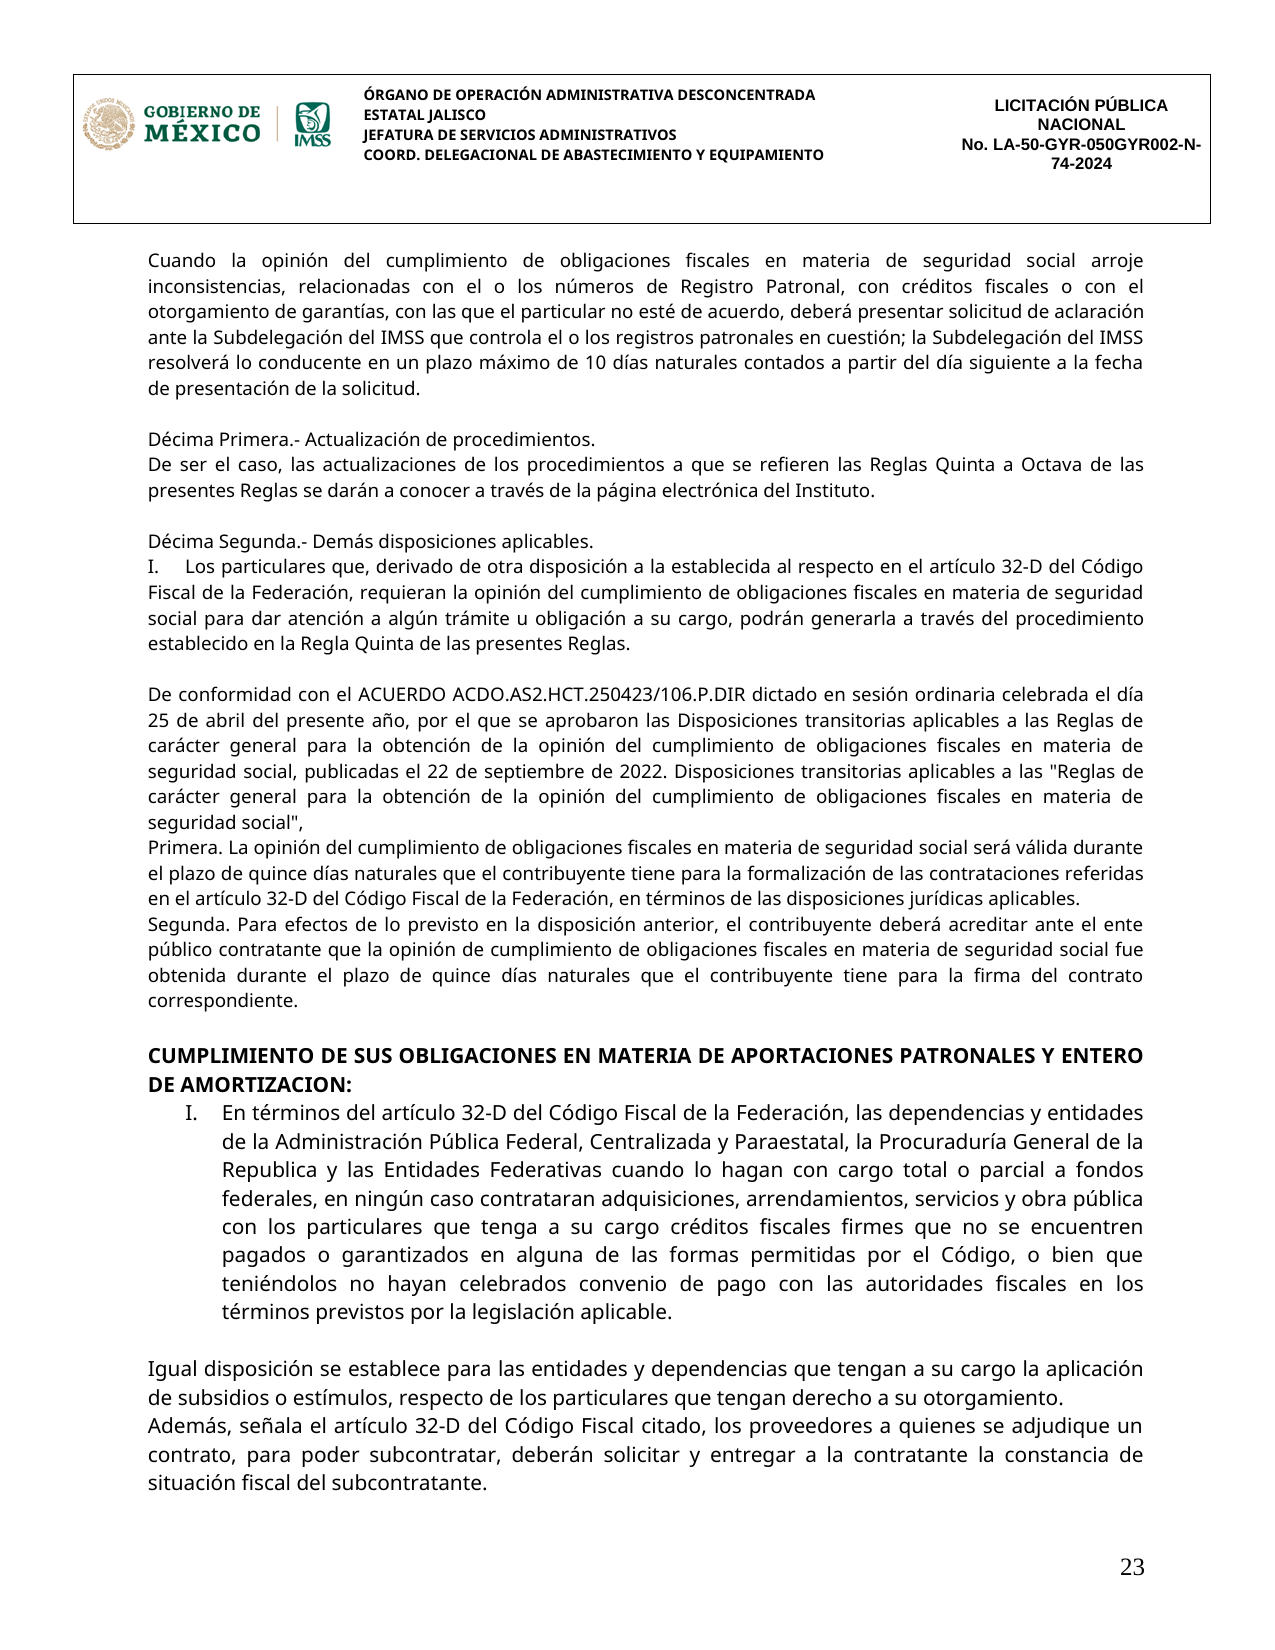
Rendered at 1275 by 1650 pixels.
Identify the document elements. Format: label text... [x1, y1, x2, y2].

list En términos del artículo 32-D del Código Fiscal de la Federación, las dependencias y entidades de la Administración Pública Federal, Centralizada y Paraestatal, la Procuraduría General de la Republica y las Entidades Federativas cuando lo hagan con cargo total o parcial a fondos federales, en ningún caso contrataran adquisiciones, arrendamientos, servicios y obra pública con los particulares que tenga a su cargo créditos fiscales firmes que no se encuentren pagados o garantizados en alguna de las formas permitidas por el Código, o bien que teniéndolos no hayan celebrados convenio de pago con las autoridades fiscales en los términos previstos por la legislación aplicable. [185, 1098, 1145, 1326]
text Igual disposición se establece para las entidades y dependencias que tengan a su cargo la aplicación de subsidios o estímulos, respecto de los particulares que tengan derecho a su otorgamiento. [148, 1354, 1145, 1411]
text De conformidad con el ACUERDO ACDO.AS2.HCT.250423/106.P.DIR dictado en sesión ordinaria celebrada el día 25 de abril del presente año, por el que se aprobaron las Disposiciones transitorias aplicables a las Reglas de carácter general para la obtención de la opinión del cumplimiento de obligaciones fiscales en materia de seguridad social, publicadas el 22 de septiembre de 2022. Disposiciones transitorias aplicables a las "Reglas de carácter general para la obtención de la opinión del cumplimiento de obligaciones fiscales en materia de seguridad social", [148, 681, 1145, 834]
text I. Los particulares que, derivado de otra disposición a la establecida al respecto en el artículo 32-D del Código Fiscal de la Federación, requieran la opinión del cumplimiento de obligaciones fiscales en materia de seguridad social para dar atención a algún trámite u obligación a su cargo, podrán generarla a través del procedimiento establecido en la Regla Quinta de las presentes Reglas. [148, 554, 1145, 656]
text De ser el caso, las actualizaciones de los procedimientos a que se refieren las Reglas Quinta a Octava de las presentes Reglas se darán a conocer a través de la página electrónica del Instituto. [148, 452, 1145, 503]
text Segunda. Para efectos de lo previsto en la disposición anterior, el contribuyente deberá acreditar ante el ente público contratante que la opinión de cumplimiento de obligaciones fiscales en materia de seguridad social fue obtenida durante el plazo de quince días naturales que el contribuyente tiene para la firma del contrato correspondiente. [148, 911, 1145, 1013]
text CUMPLIMIENTO DE SUS OBLIGACIONES EN MATERIA DE APORTACIONES PATRONALES Y ENTERO DE AMORTIZACION: [148, 1042, 1145, 1098]
text Primera. La opinión del cumplimiento de obligaciones fiscales en materia de seguridad social será válida durante el plazo de quince días naturales que el contribuyente tiene para la formalización de las contrataciones referidas en el artículo 32-D del Código Fiscal de la Federación, en términos de las disposiciones jurídicas aplicables. [148, 834, 1145, 911]
text Además, señala el artículo 32-D del Código Fiscal citado, los proveedores a quienes se adjudique un contrato, para poder subcontratar, deberán solicitar y entregar a la contratante la constancia de situación fiscal del subcontratante. [148, 1411, 1145, 1497]
picture [75, 89, 337, 154]
text Décima Segunda.- Demás disposiciones aplicables. [148, 528, 1145, 554]
text Décima Primera.- Actualización de procedimientos. [148, 426, 1145, 452]
text Cuando la opinión del cumplimiento de obligaciones fiscales en materia de seguridad social arroje inconsistencias, relacionadas con el o los números de Registro Patronal, con créditos fiscales o con el otorgamiento de garantías, con las que el particular no esté de acuerdo, deberá presentar solicitud de aclaración ante la Subdelegación del IMSS que controla el o los registros patronales en cuestión; la Subdelegación del IMSS resolverá lo conducente en un plazo máximo de 10 días naturales contados a partir del día siguiente a la fecha de presentación de la solicitud. [148, 247, 1145, 401]
